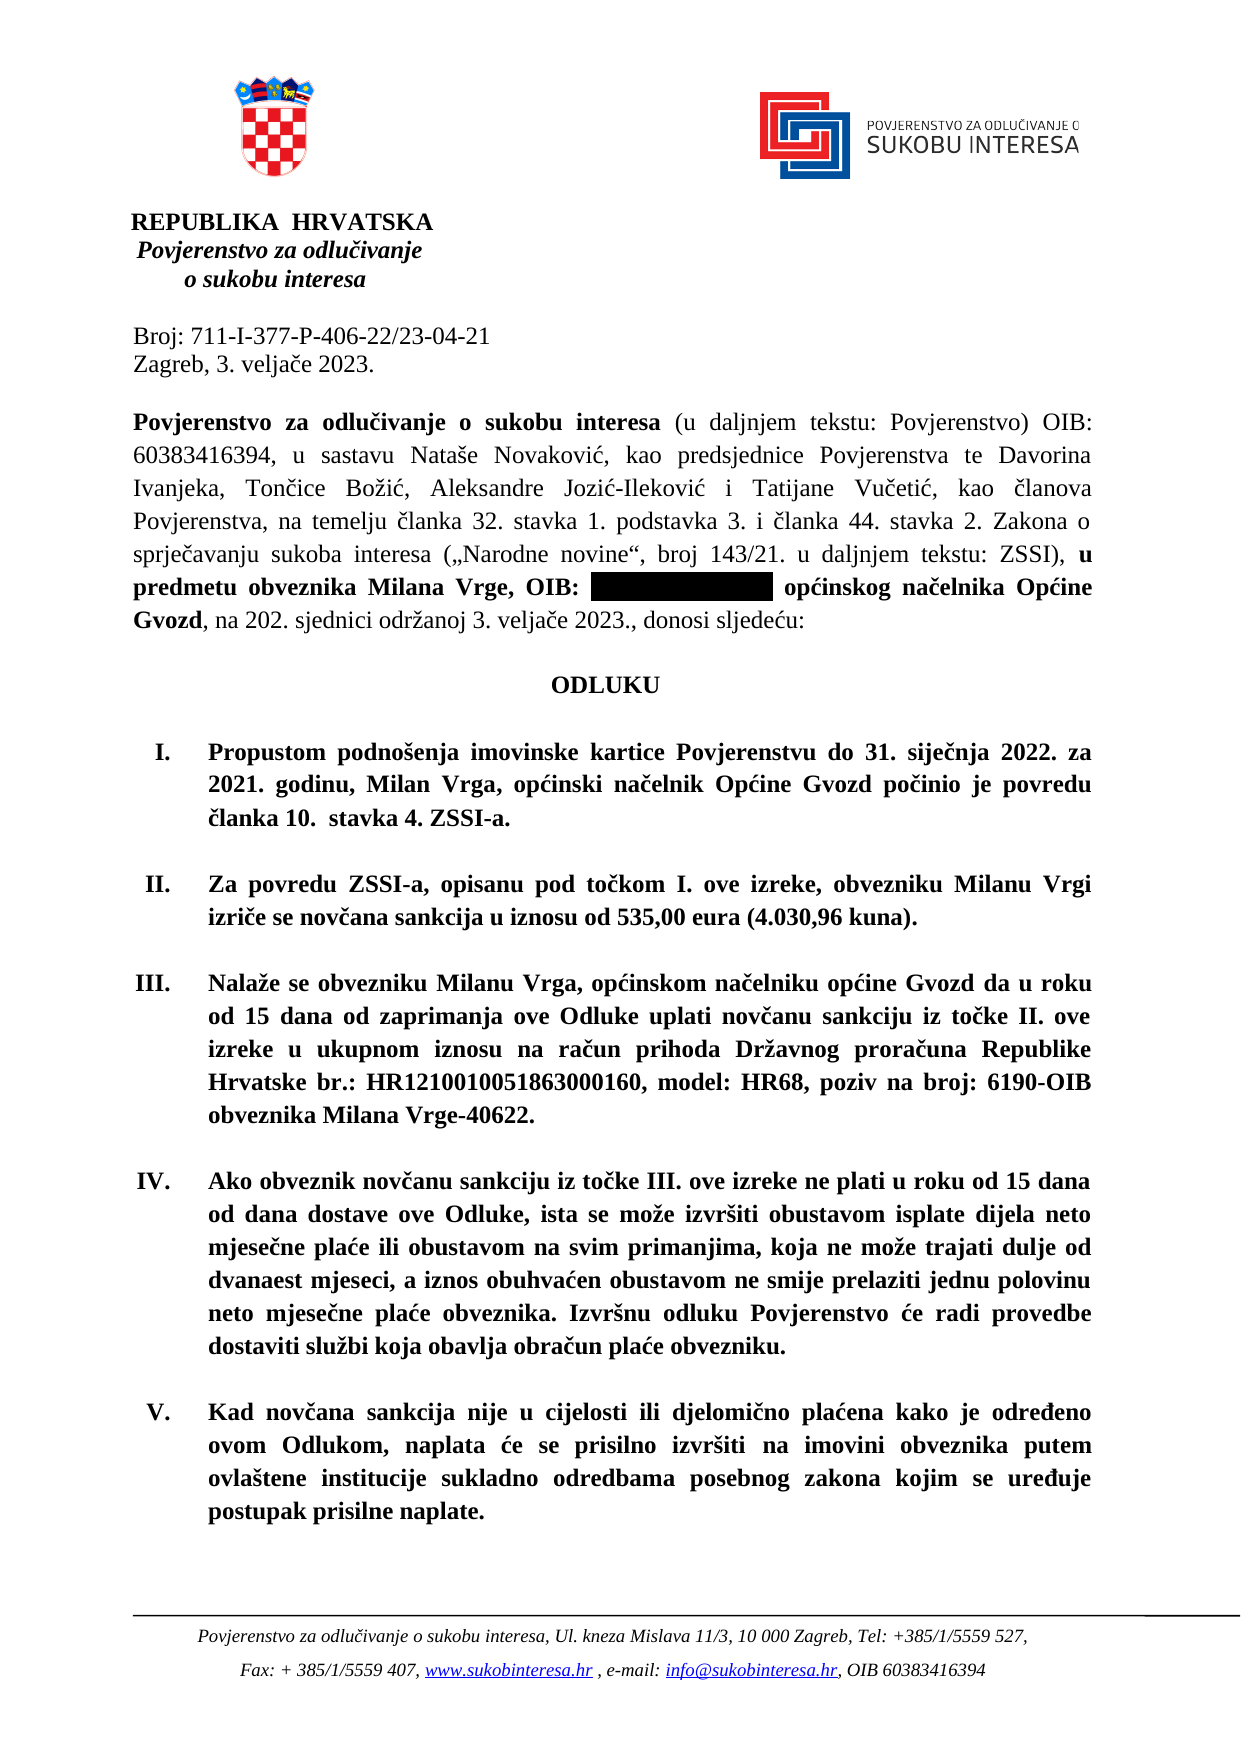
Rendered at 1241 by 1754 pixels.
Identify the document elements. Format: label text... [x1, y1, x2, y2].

text Zagreb, 3. veljače 2023. [133, 349, 1033, 378]
picture [231, 73, 320, 179]
text Broj: 711-I-377-P-406-22/23-04-21 [133, 321, 1092, 349]
list Nalaže se obvezniku Milanu Vrga, općinskom načelniku općine Gvozd da u roku od 15 dana od zaprimanja ove Odluke uplati novčanu sankciju iz točke II. ove izreke u ukupnom iznosu na račun prihoda Državnog proračuna Republike Hrvatske br.: HR1210010051863000160, model: HR68, poziv na broj: 6190-OIB obveznika Milana Vrge-40622. [170, 968, 1092, 1128]
list Ako obveznik novčanu sankciju iz točke III. ove izreke ne plati u roku od 15 dana od dana dostave ove Odluke, ista se može izvršiti obustavom isplate dijela neto mjesečne plaće ili obustavom na svim primanjima, koja ne može trajati dulje od dvanaest mjeseci, a iznos obuhvaćen obustavom ne smije prelaziti jednu polovinu neto mjesečne plaće obveznika. Izvršnu odluku Povjerenstvo će radi provedbe dostaviti službi koja obavlja obračun plaće obvezniku. [170, 1166, 1092, 1360]
text ODLUKU [133, 671, 1092, 699]
list Kad novčana sankcija nije u cijelosti ili djelomično plaćena kako je određeno ovom Odlukom, naplata će se prisilno izvršiti na imovini obveznika putem ovlaštene institucije sukladno odredbama posebnog zakona kojim se uređuje postupak prisilne naplate. [170, 1397, 1092, 1525]
picture [760, 92, 1079, 179]
list Za povredu ZSSI-a, opisanu pod točkom I. ove izreke, obvezniku Milanu Vrgi izriče se novčana sankcija u iznosu od 535,00 eura (4.030,96 kuna). [170, 869, 1092, 930]
list Propustom podnošenja imovinske kartice Povjerenstvu do 31. siječnja 2022. za 2021. godinu, Milan Vrga, općinski načelnik Općine Gvozd počinio je povredu članka 10. stavka 4. ZSSI-a. [170, 737, 1092, 831]
text Povjerenstvo za odlučivanje o sukobu interesa (u daljnjem tekstu: Povjerenstvo) OIB: 60383416394, u sastavu Nataše Novaković, kao predsjednice Povjerenstva te Davorina Ivanjeka, Tončice Božić, Aleksandre Jozić-Ileković i Tatijane Vučetić, kao članova Povjerenstva, na temelju članka 32. stavka 1. podstavka 3. i članka 44. stavka 2. Zakona o sprječavanju sukoba interesa („Narodne novine“, broj 143/21. u daljnjem tekstu: ZSSI), u predmetu obveznika Milana Vrge, OIB: …………………. općinskog načelnika Općine Gvozd, na 202. sjednici održanoj 3. veljače 2023., donosi sljedeću: [133, 407, 1092, 634]
